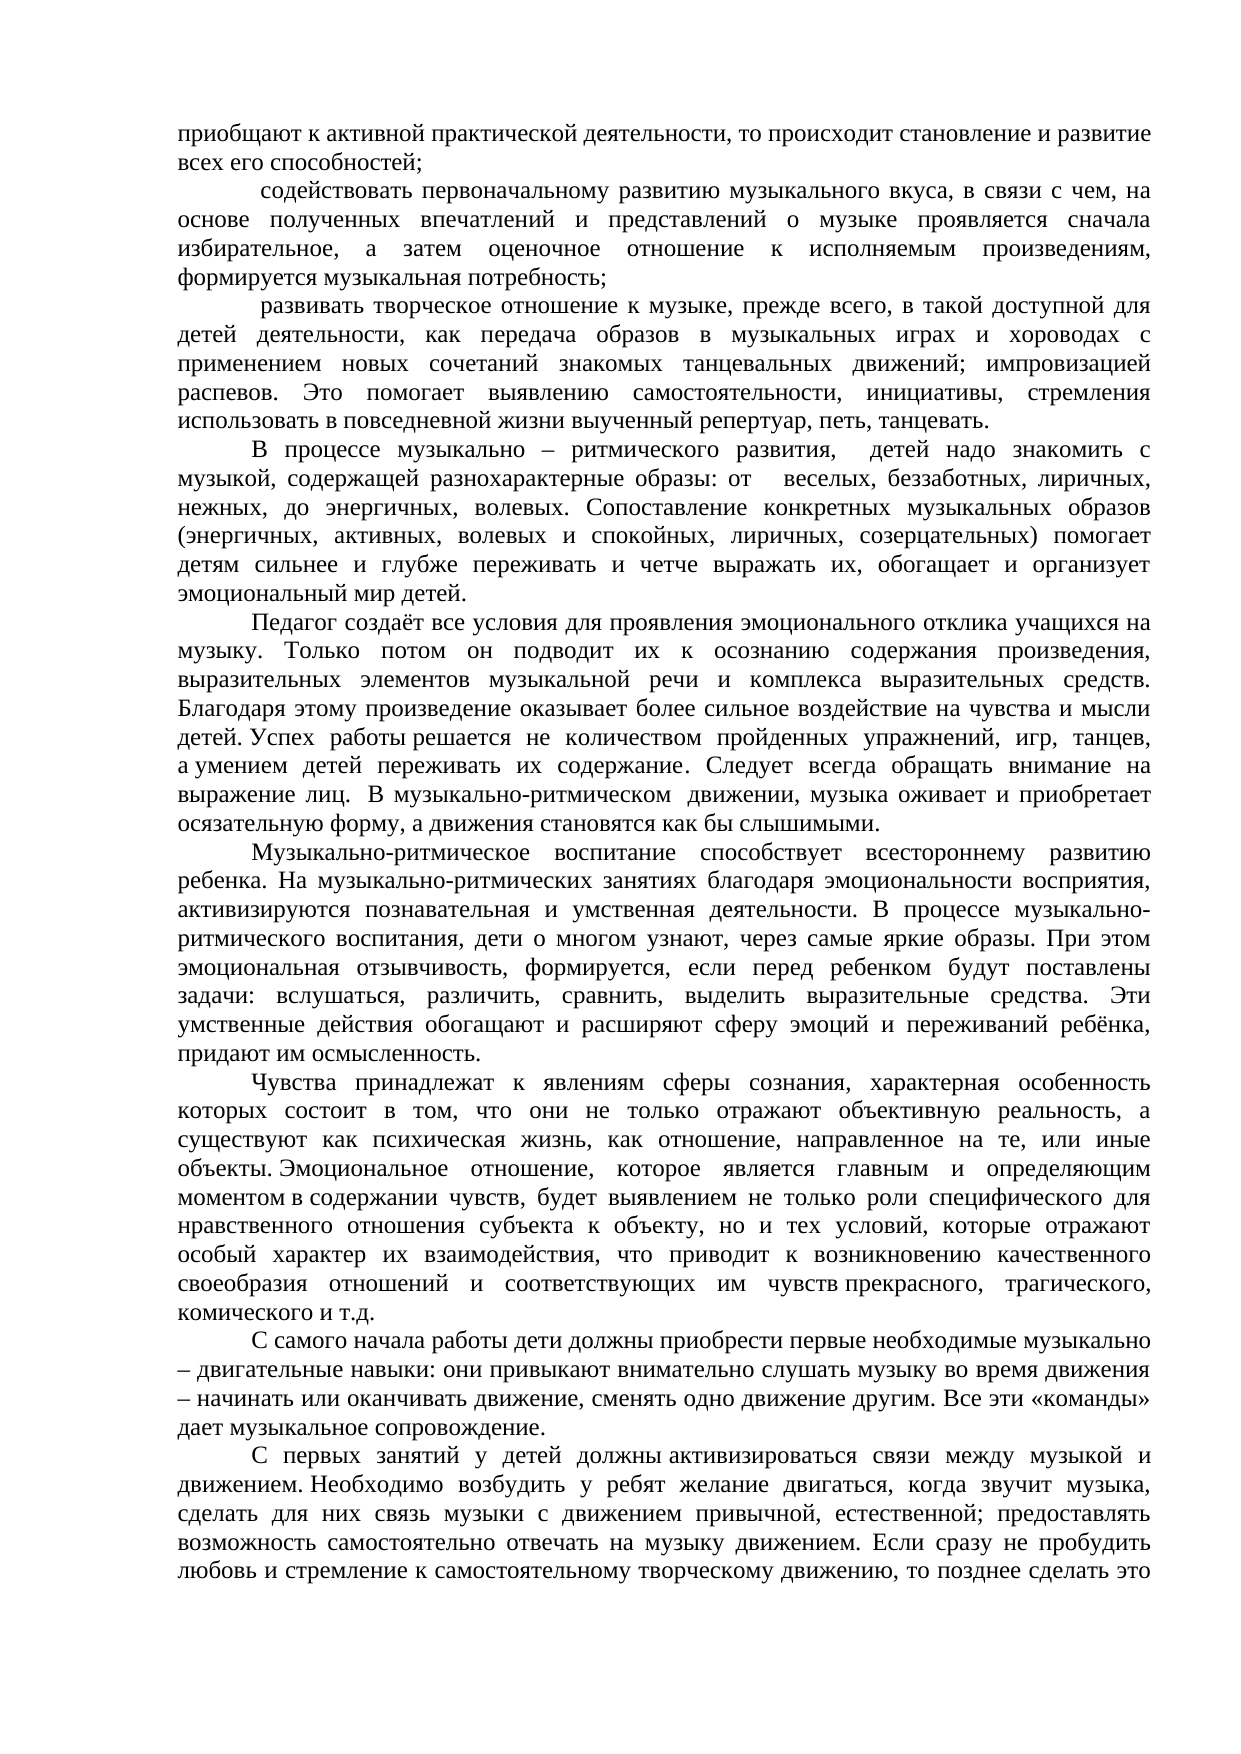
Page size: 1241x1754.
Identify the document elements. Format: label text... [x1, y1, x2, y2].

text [177, 118, 1152, 176]
text Педагог создаёт все условия для проявления эмоционального отклика учащихся на музыку. Только потом он подводит их к осознанию содержания произведения, выразительных элементов музыкальной речи и комплекса выразительных средств. Благодаря этому произведение оказывает более сильное воздействие на чувства и мысли детей. Успех работы решается не количеством пройденных упражнений, игр, танцев, а умением детей переживать их содержание. Следует всегда обращать внимание на выражение лиц. В музыкально-ритмическом движении, музыка оживает и приобретает осязательную форму, а движения становятся как бы слышимыми. [177, 607, 1152, 837]
text В процессе музыкально – ритмического развития, детей надо знакомить с музыкой, содержащей разнохарактерные образы: от веселых, беззаботных, лиричных, нежных, до энергичных, волевых. Сопоставление конкретных музыкальных образов (энергичных, активных, волевых и спокойных, лиричных, созерцательных) помогает детям сильнее и глубже переживать и четче выражать их, обогащает и организует эмоциональный мир детей. [177, 434, 1152, 607]
text развивать творческое отношение к музыке, прежде всего, в такой доступной для детей деятельности, как передача образов в музыкальных играх и хороводах с применением новых сочетаний знакомых танцевальных движений; импровизацией распевов. Это помогает выявлению самостоятельности, инициативы, стремления использовать в повседневной жизни выученный репертуар, петь, танцевать. [177, 291, 1152, 434]
text Чувства принадлежат к явлениям сферы сознания, характерная особенность которых состоит в том, что они не только отражают объективную реальность, а существуют как психическая жизнь, как отношение, направленное на те, или иные объекты. Эмоциональное отношение, которое является главным и определяющим моментом в содержании чувств, будет выявлением не только роли специфического для нравственного отношения субъекта к объекту, но и тех условий, которые отражают особый характер их взаимодействия, что приводит к возникновению качественного своеобразия отношений и соответствующих им чувств прекрасного, трагического, комического и т.д. [177, 1067, 1152, 1326]
text содействовать первоначальному развитию музыкального вкуса, в связи с чем, на основе полученных впечатлений и представлений о музыке проявляется сначала избирательное, а затем оценочное отношение к исполняемым произведениям, формируется музыкальная потребность; [177, 176, 1152, 291]
text Музыкально-ритмическое воспитание способствует всестороннему развитию ребенка. На музыкально-ритмических занятиях благодаря эмоциональности восприятия, активизируются познавательная и умственная деятельности. В процессе музыкально-ритмического воспитания, дети о многом узнают, через самые яркие образы. При этом эмоциональная отзывчивость, формируется, если перед ребенком будут поставлены задачи: вслушаться, различить, сравнить, выделить выразительные средства. Эти умственные действия обогащают и расширяют сферу эмоций и переживаний ребёнка, придают им осмысленность. [177, 837, 1152, 1067]
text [177, 1441, 1152, 1584]
text С самого начала работы дети должны приобрести первые необходимые музыкально – двигательные навыки: они привыкают внимательно слушать музыку во время движения ‒ начинать или оканчивать движение, сменять одно движение другим. Все эти «команды» дает музыкальное сопровождение. [177, 1326, 1152, 1441]
